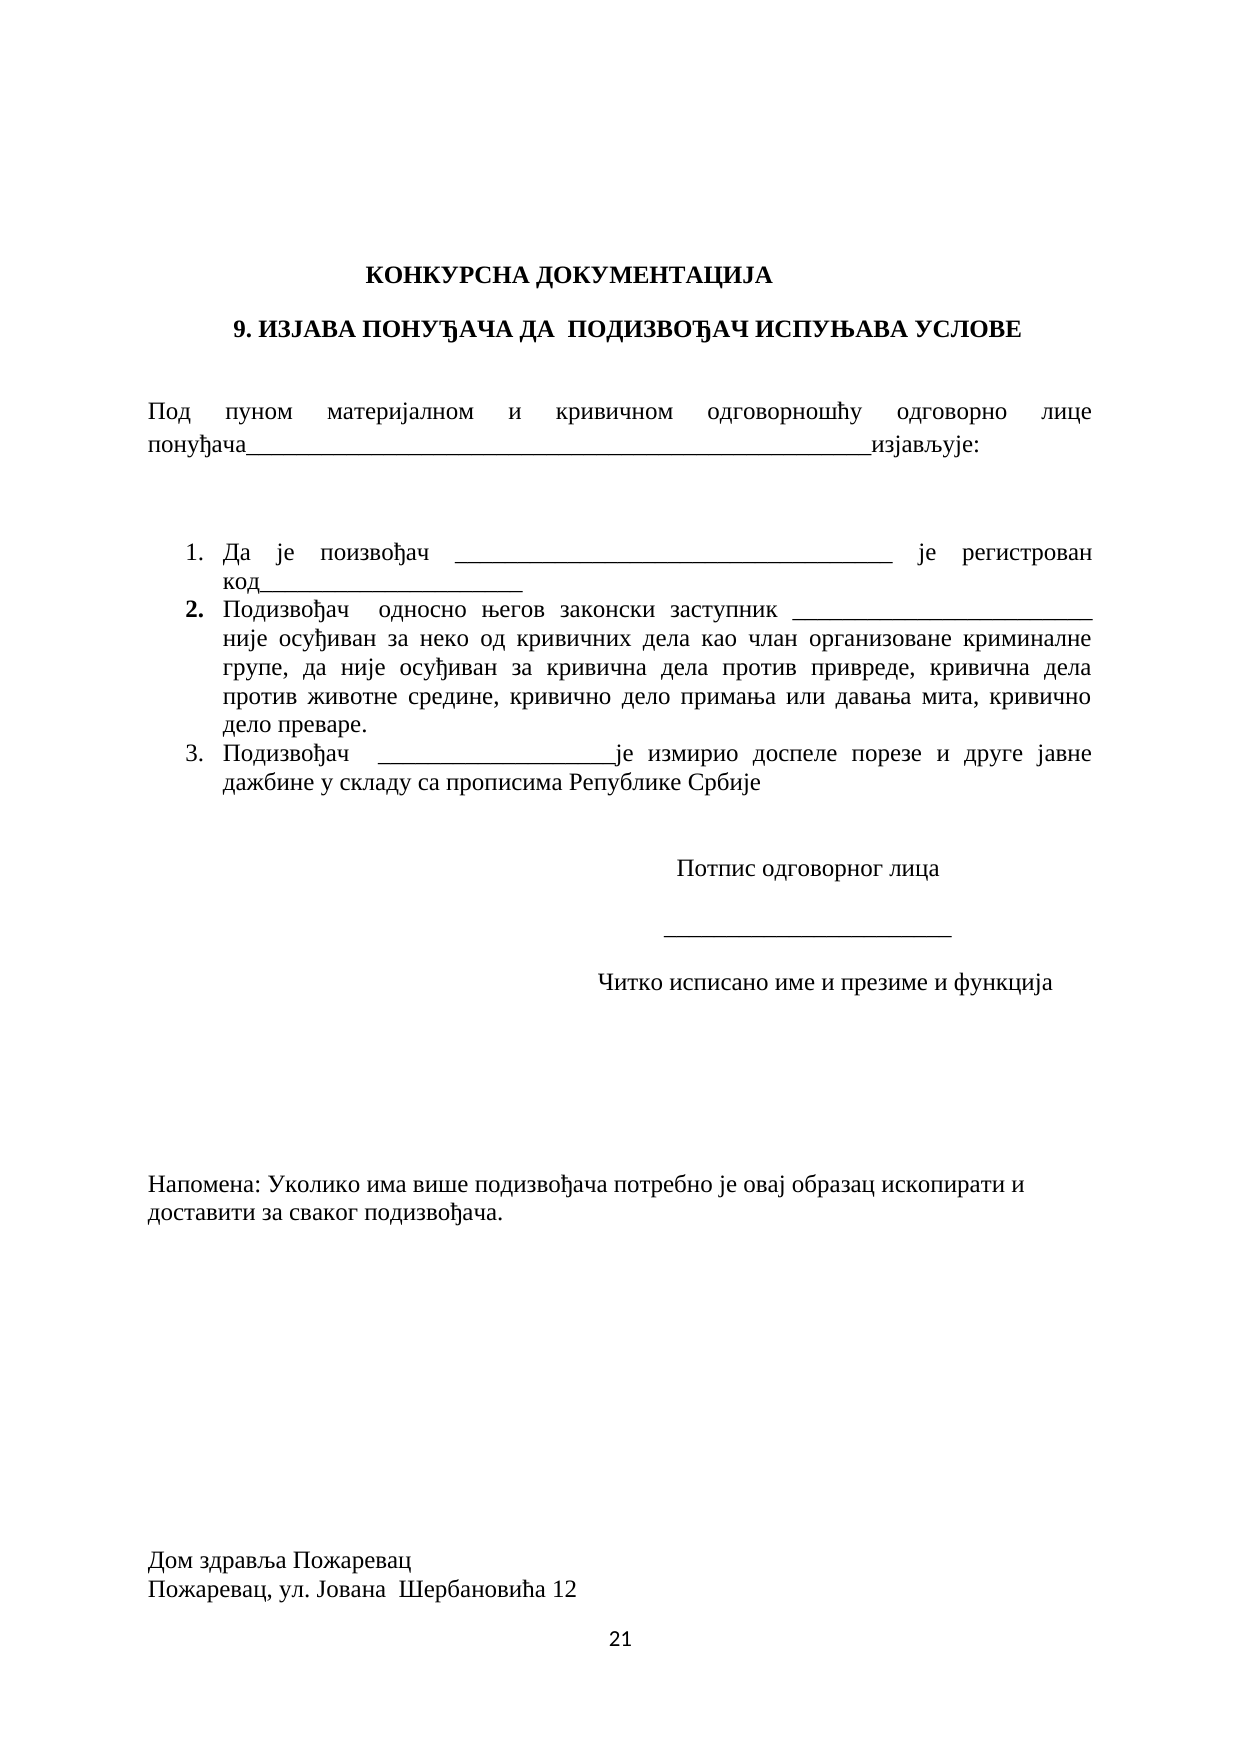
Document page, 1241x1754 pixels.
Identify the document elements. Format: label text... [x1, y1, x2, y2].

list Подизвођач ___________________је измирио доспеле порезе и друге јавне дажбине у складу са прописима Републике Србије [185, 738, 1093, 796]
text Читко исписано име и презиме и функција [523, 967, 1093, 996]
subtitle КОНКУРСНА ДОКУМЕНТАЦИЈА [148, 260, 984, 289]
text Под пуном материјалном и кривичном одговорношћу одговорно лице понуђача__________________________________________________изјављује: [148, 396, 1093, 458]
text Потпис одговорног лица [664, 853, 1093, 882]
list Да је поизвођач ___________________________________ је регистрован код_____________________ [185, 537, 1093, 594]
text _______________________ [664, 911, 1093, 939]
list Подизвођач односно његов законски заступник ________________________ није осуђиван за неко од кривичних дела као члан организоване криминалне групе, да није осуђиван за кривична дела против привреде, кривична дела против животне средине, кривично дело примања или давања мита, кривично дело преваре. [185, 594, 1093, 738]
text Пожаревац, ул. Јована Шербановића 12 [148, 1574, 1093, 1602]
text Напомена: Уколико има више подизвођача потребно је овај образац ископирати и доставити за сваког подизвођача. [148, 1169, 1093, 1226]
text Дом здравља Пожаревац [148, 1545, 1093, 1574]
subtitle 9. ИЗЈАВА ПОНУЂАЧА ДА ПОДИЗВОЂАЧ ИСПУЊАВА УСЛОВЕ [162, 314, 1093, 342]
